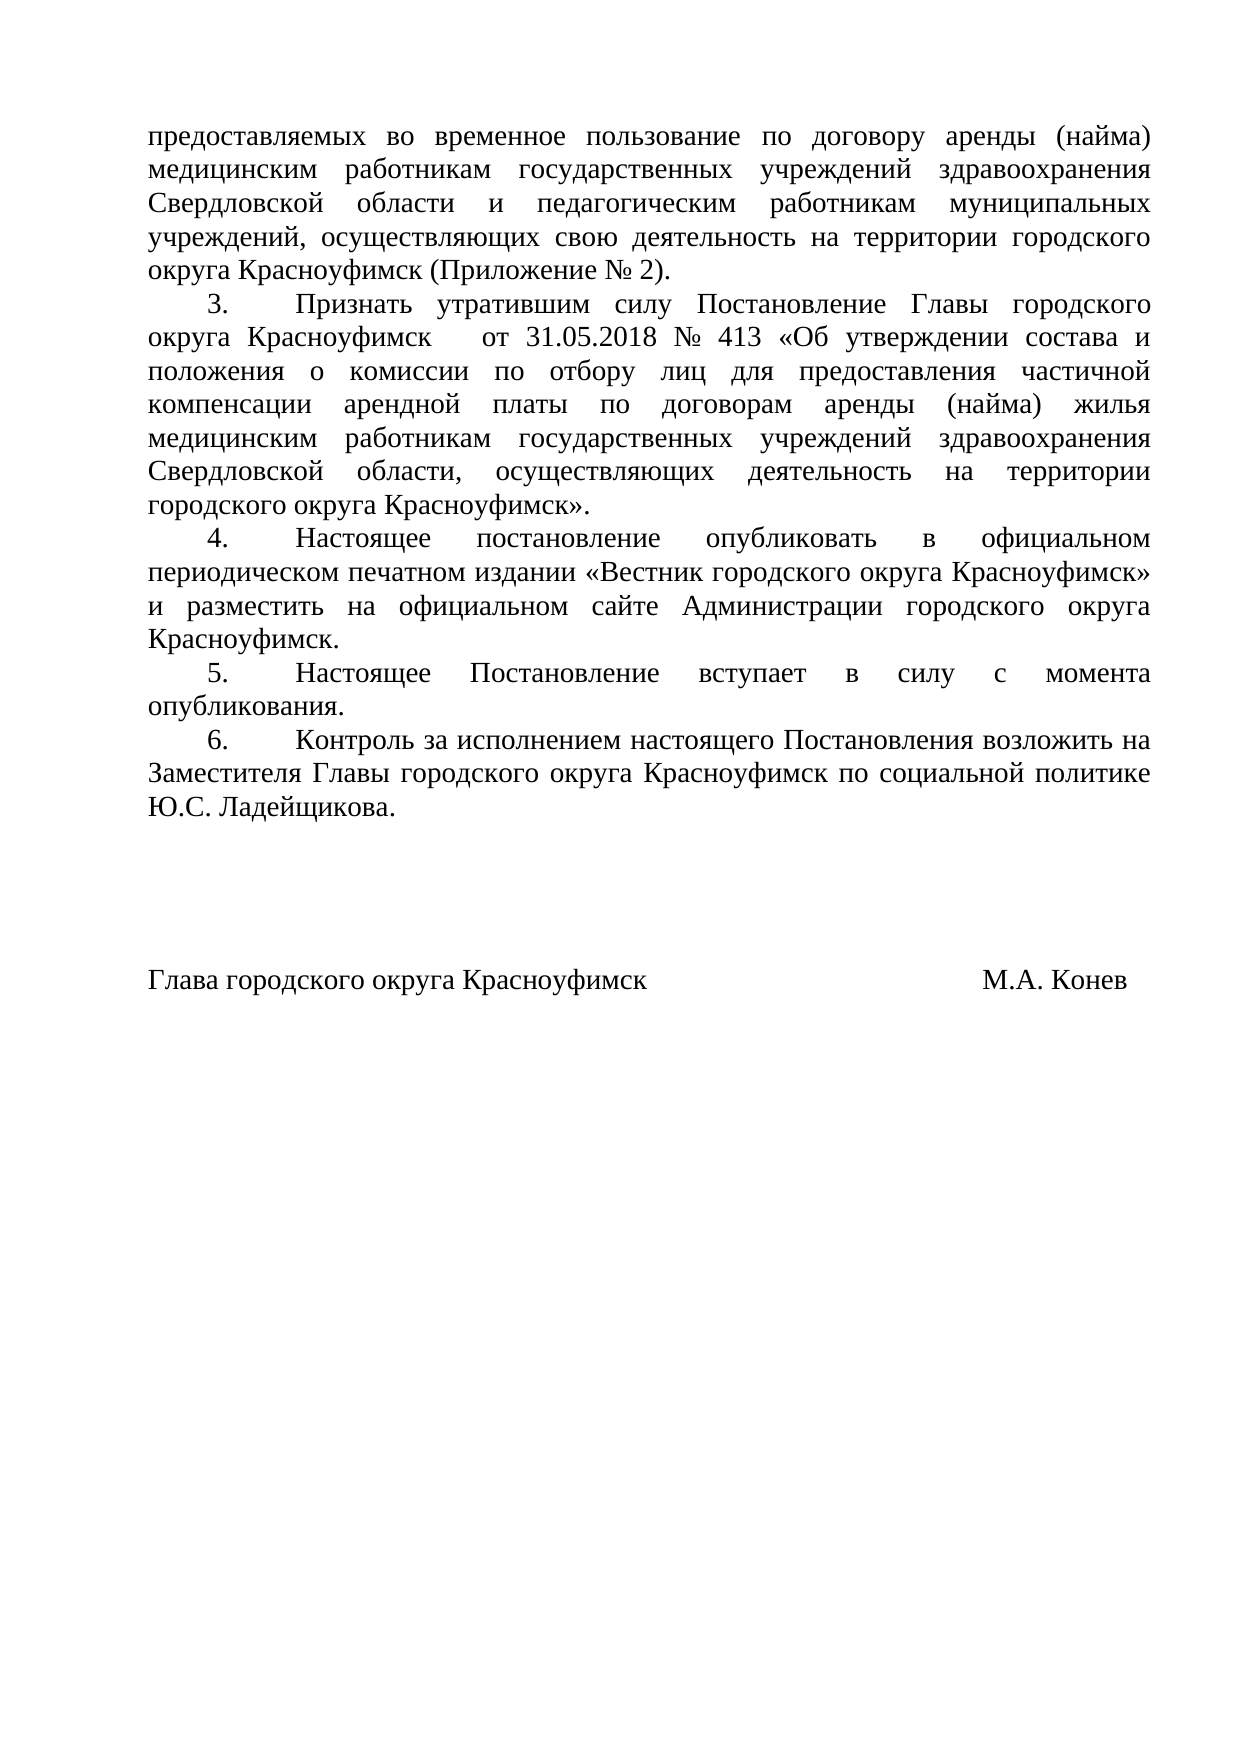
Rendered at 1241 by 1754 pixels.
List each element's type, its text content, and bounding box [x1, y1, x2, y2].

list Настоящее постановление опубликовать в официальном периодическом печатном издании «Вестник городского округа Красноуфимск» и разместить на официальном сайте Администрации городского округа Красноуфимск. [148, 521, 1152, 655]
text Глава городского округа Красноуфимск М.А. Конев [148, 962, 1152, 996]
list Контроль за исполнением настоящего Постановления возложить на Заместителя Главы городского округа Красноуфимск по социальной политике Ю.С. Ладейщикова. [148, 722, 1152, 822]
list Настоящее Постановление вступает в силу с момента опубликования. [148, 655, 1152, 722]
list Признать утратившим силу Постановление Главы городского округа Красноуфимск от 31.05.2018 № 413 «Об утверждении состава и положения о комиссии по отбору лиц для предоставления частичной компенсации арендной платы по договорам аренды (найма) жилья медицинским работникам государственных учреждений здравоохранения Свердловской области, осуществляющих деятельность на территории городского округа Красноуфимск». [148, 286, 1152, 521]
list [148, 118, 1152, 286]
